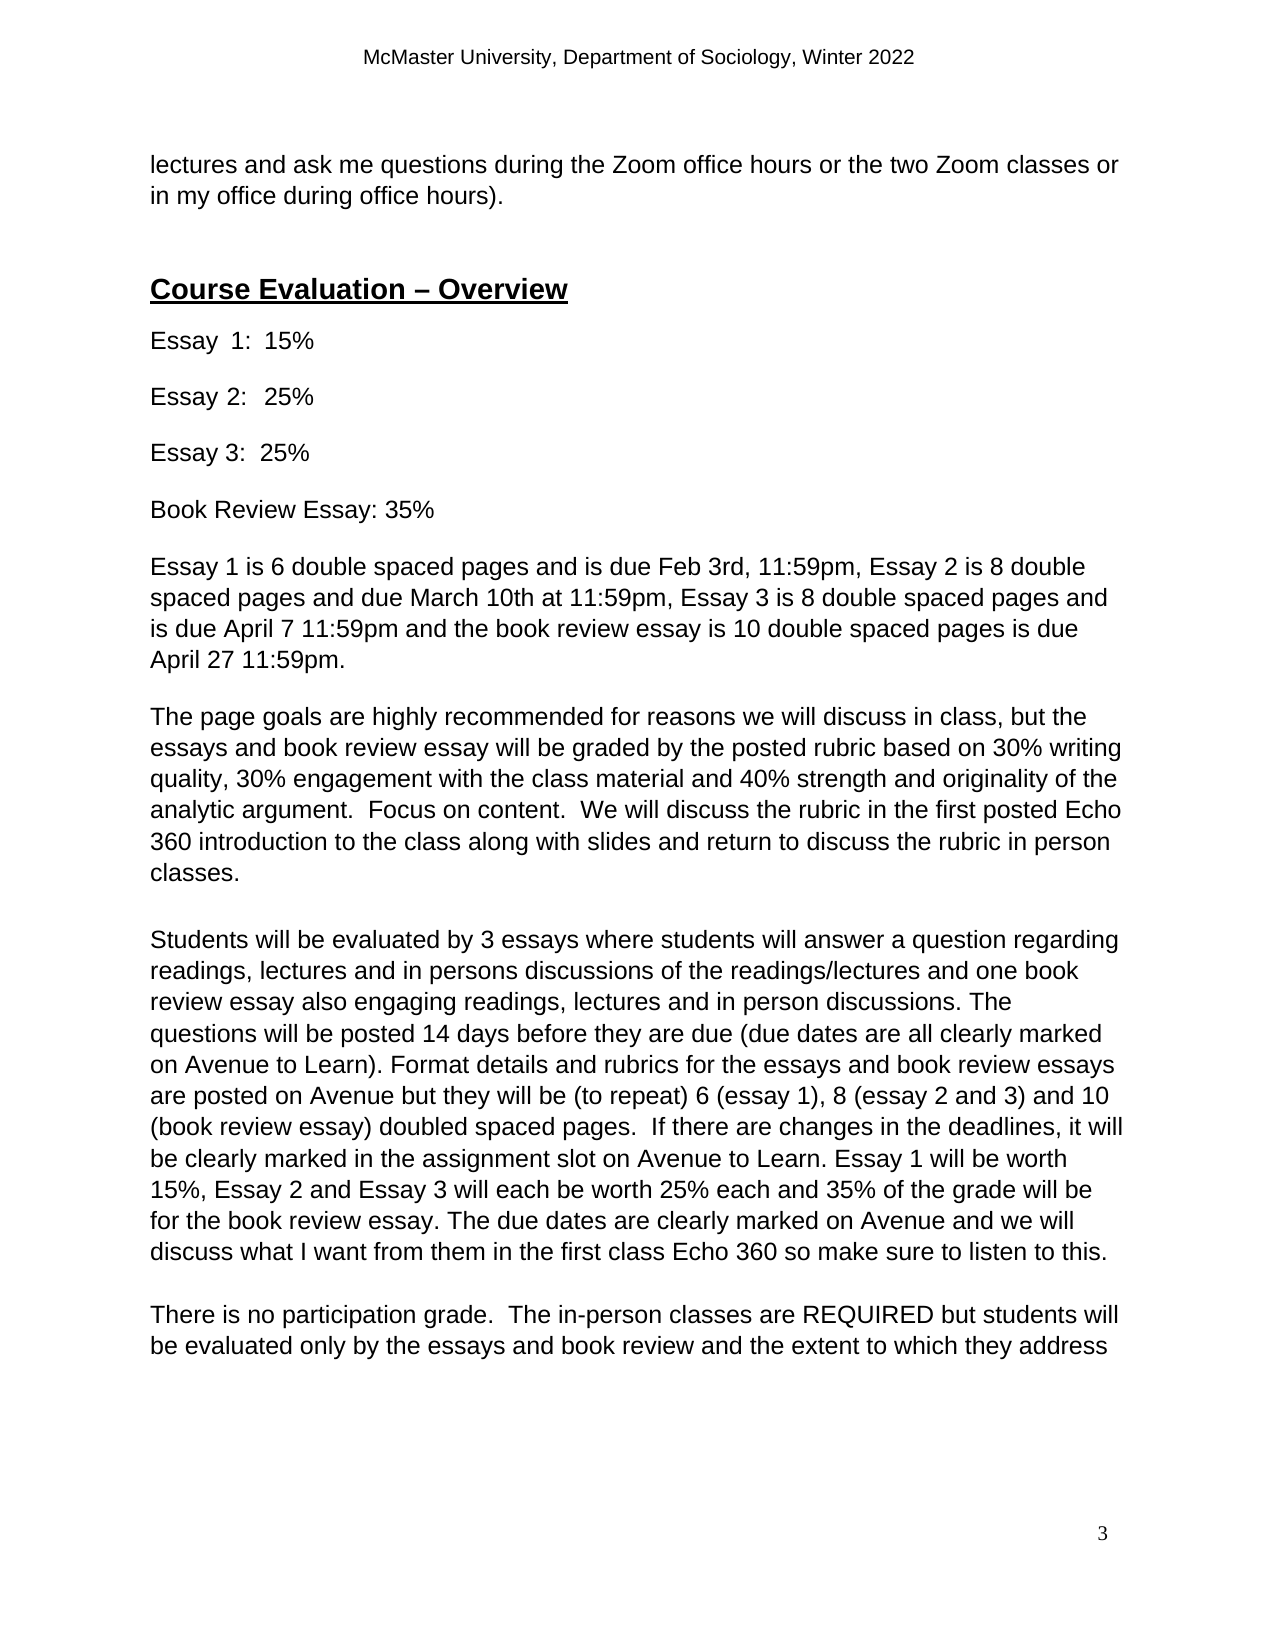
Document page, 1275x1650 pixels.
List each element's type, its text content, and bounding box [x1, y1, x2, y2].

text The page goals are highly recommended for reasons we will discuss in class, but the essays and book review essay will be graded by the posted rubric based on 30% writing quality, 30% engagement with the class material and 40% strength and originality of the analytic argument. Focus on content. We will discuss the rubric in the first posted Echo 360 introduction to the class along with slides and return to discuss the rubric in person classes. [150, 702, 1127, 887]
text lectures and ask me questions during the Zoom office hours or the two Zoom classes or in my office during office hours). [150, 149, 1124, 209]
text Essay 1: 15% Essay 2: 25% Essay 3: 25% [150, 326, 314, 467]
text There is no participation grade. The in-person classes are REQUIRED but students will be evaluated only by the essays and book review and the extent to which they address [150, 1300, 1122, 1360]
text questions will be posted 14 days before they are due (due dates are all clearly marked on Avenue to Learn). Format details and rubrics for the essays and book review essays are posted on Avenue but they will be (to repeat) 6 (essay 1), 8 (essay 2 and 3) and 10 (book review essay) doubled spaced pages. If there are changes in the deadlines, it will be clearly marked in the assignment slot on Avenue to Learn. Essay 1 will be worth [150, 1019, 1128, 1172]
text Essay 1 is 6 double spaced pages and is due Feb 3rd, 11:59pm, Essay 2 is 8 double spaced pages and due March 10th at 11:59pm, Essay 3 is 8 double spaced pages and is due April 7 11:59pm and the book review essay is 10 double spaced pages is due April 27 11:59pm. [150, 552, 1111, 674]
text Course Evaluation – Overview [150, 272, 1137, 306]
text Book Review Essay: 35% [150, 495, 1137, 524]
text 15%, Essay 2 and Essay 3 will each be worth 25% each and 35% of the grade will be for the book review essay. The due dates are clearly marked on Avenue and we will discuss what I want from them in the first class Echo 360 so make sure to listen to this. [150, 1175, 1113, 1266]
text Students will be evaluated by 3 essays where students will answer a question regarding readings, lectures and in persons discussions of the readings/lectures and one book review essay also engaging readings, lectures and in person discussions. The [150, 925, 1124, 1016]
